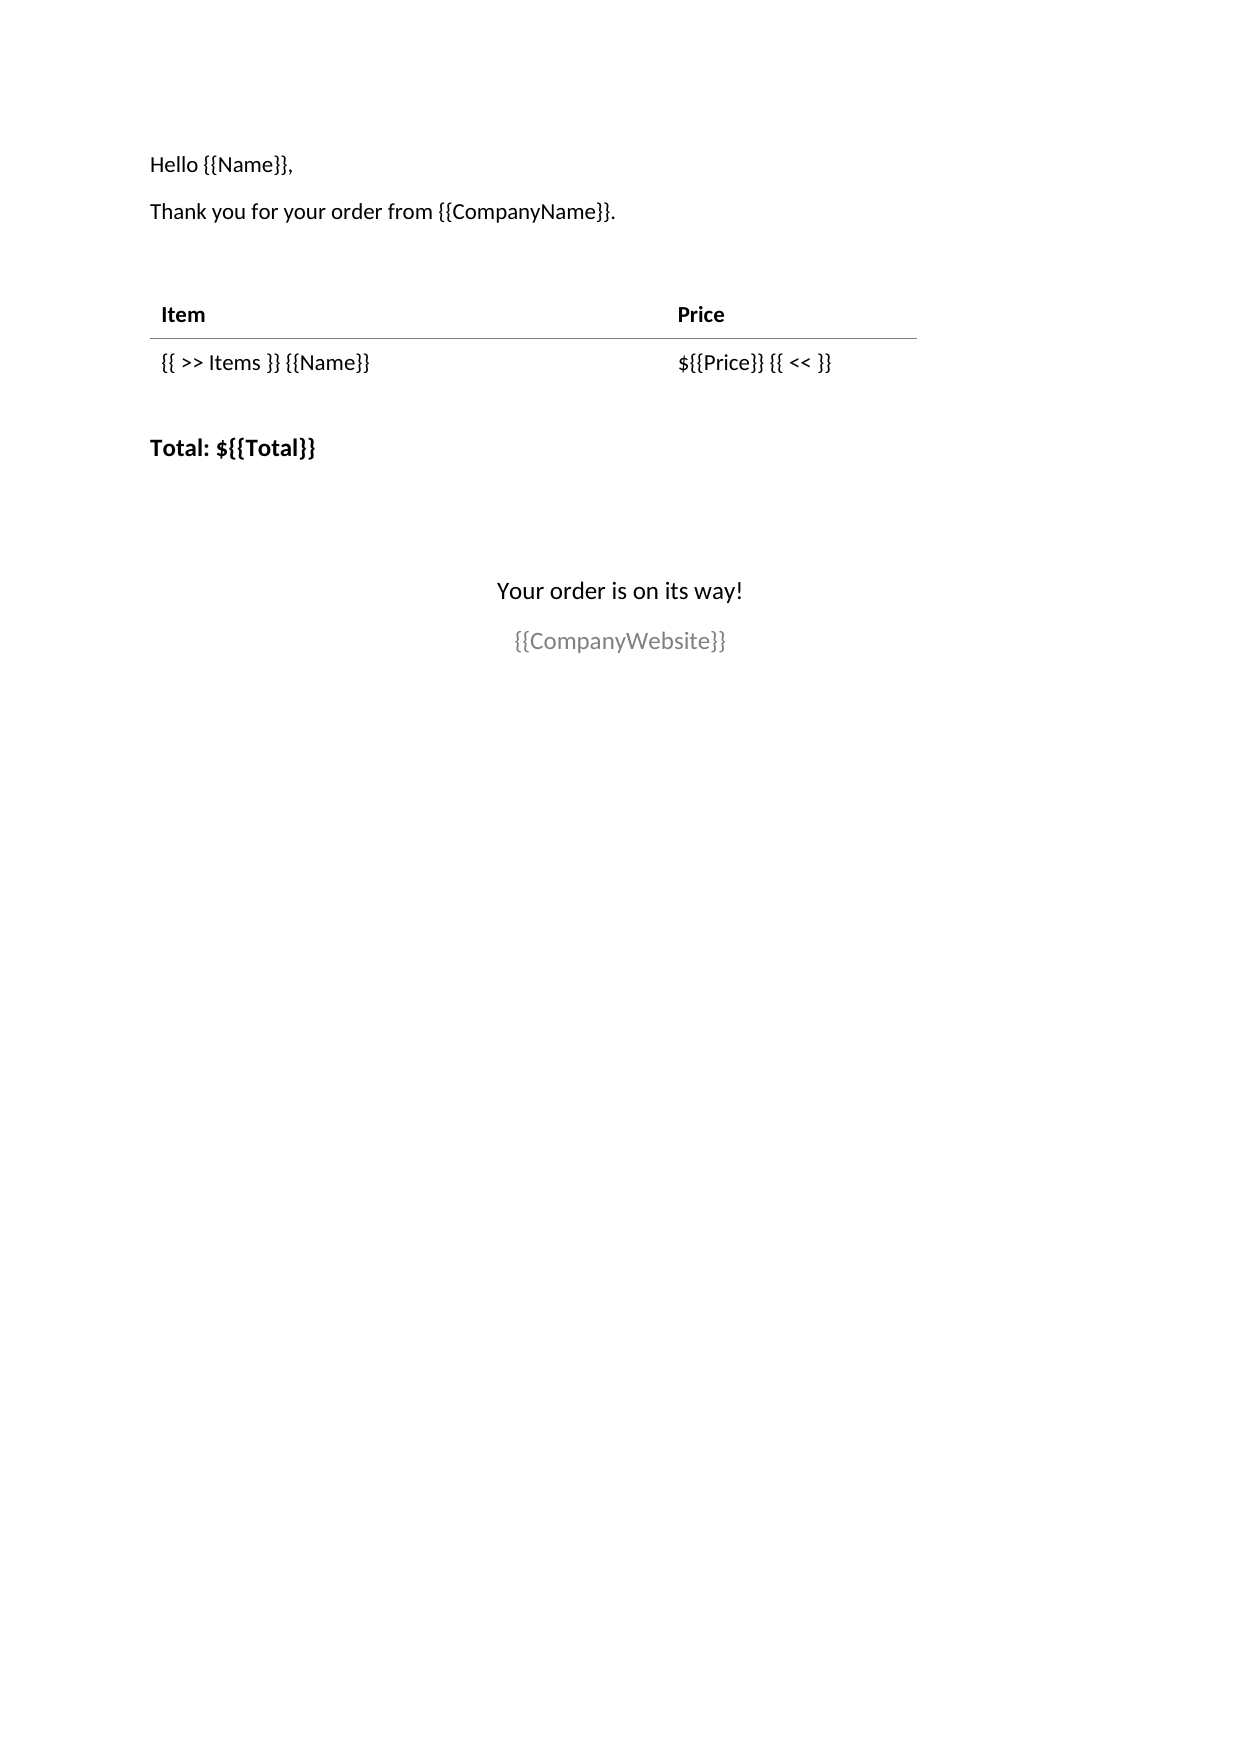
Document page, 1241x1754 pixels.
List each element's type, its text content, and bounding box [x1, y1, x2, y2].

text Thank you for your order from {{CompanyName}}. [150, 197, 1090, 225]
text Your order is on its way! [150, 575, 1090, 606]
text Hello {{Name}}, [150, 150, 1090, 178]
table_cell {{ >> Items }} {{Name}} [150, 339, 666, 385]
text Total: ${{Total}} [150, 432, 1090, 463]
table_cell ${{Price}} {{ << }} [666, 339, 917, 385]
table_header Price [666, 291, 917, 338]
text {{CompanyWebsite}} [150, 625, 1090, 656]
table_header Item [150, 291, 666, 338]
